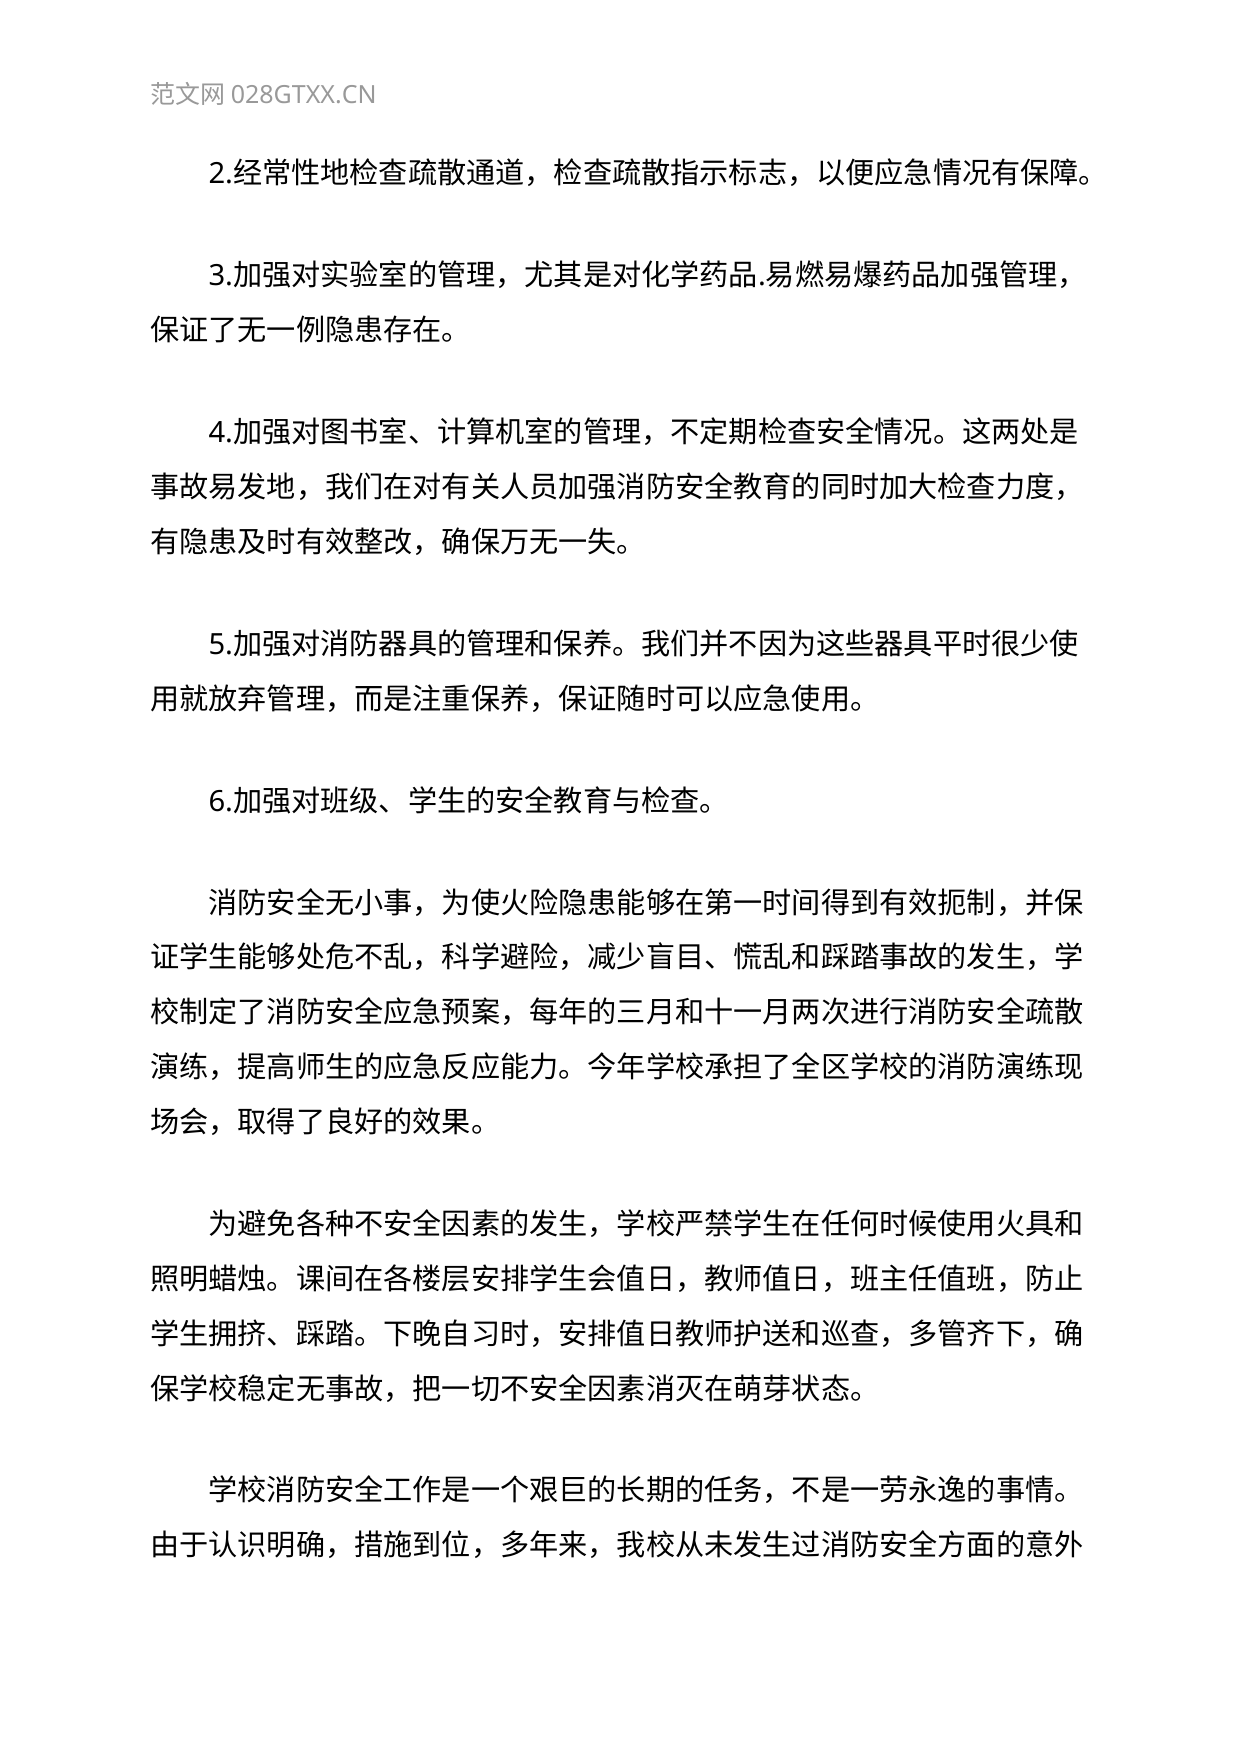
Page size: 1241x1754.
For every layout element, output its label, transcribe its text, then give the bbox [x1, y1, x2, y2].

text 消防安全无小事，为使火险隐患能够在第一时间得到有效扼制，并保证学生能够处危不乱，科学避险，减少盲目、慌乱和踩踏事故的发生，学校制定了消防安全应急预案，每年的三月和十一月两次进行消防安全疏散演练，提高师生的应急反应能力。今年学校承担了全区学校的消防演练现场会，取得了良好的效果。 [150, 879, 1090, 1141]
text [150, 1467, 1090, 1564]
text 4.加强对图书室、计算机室的管理，不定期检查安全情况。这两处是事故易发地，我们在对有关人员加强消防安全教育的同时加大检查力度，有隐患及时有效整改，确保万无一失。 [150, 409, 1090, 561]
text 为避免各种不安全因素的发生，学校严禁学生在任何时候使用火具和照明蜡烛。课间在各楼层安排学生会值日，教师值日，班主任值班，防止学生拥挤、踩踏。下晚自习时，安排值日教师护送和巡查，多管齐下，确保学校稳定无事故，把一切不安全因素消灭在萌芽状态。 [150, 1201, 1090, 1407]
text 5.加强对消防器具的管理和保养。我们并不因为这些器具平时很少使用就放弃管理，而是注重保养，保证随时可以应急使用。 [150, 620, 1090, 718]
text 2.经常性地检查疏散通道，检查疏散指示标志，以便应急情况有保障。 [150, 150, 1090, 192]
text 3.加强对实验室的管理，尤其是对化学药品.易燃易爆药品加强管理，保证了无一例隐患存在。 [150, 252, 1090, 349]
text 6.加强对班级、学生的安全教育与检查。 [150, 777, 1090, 819]
